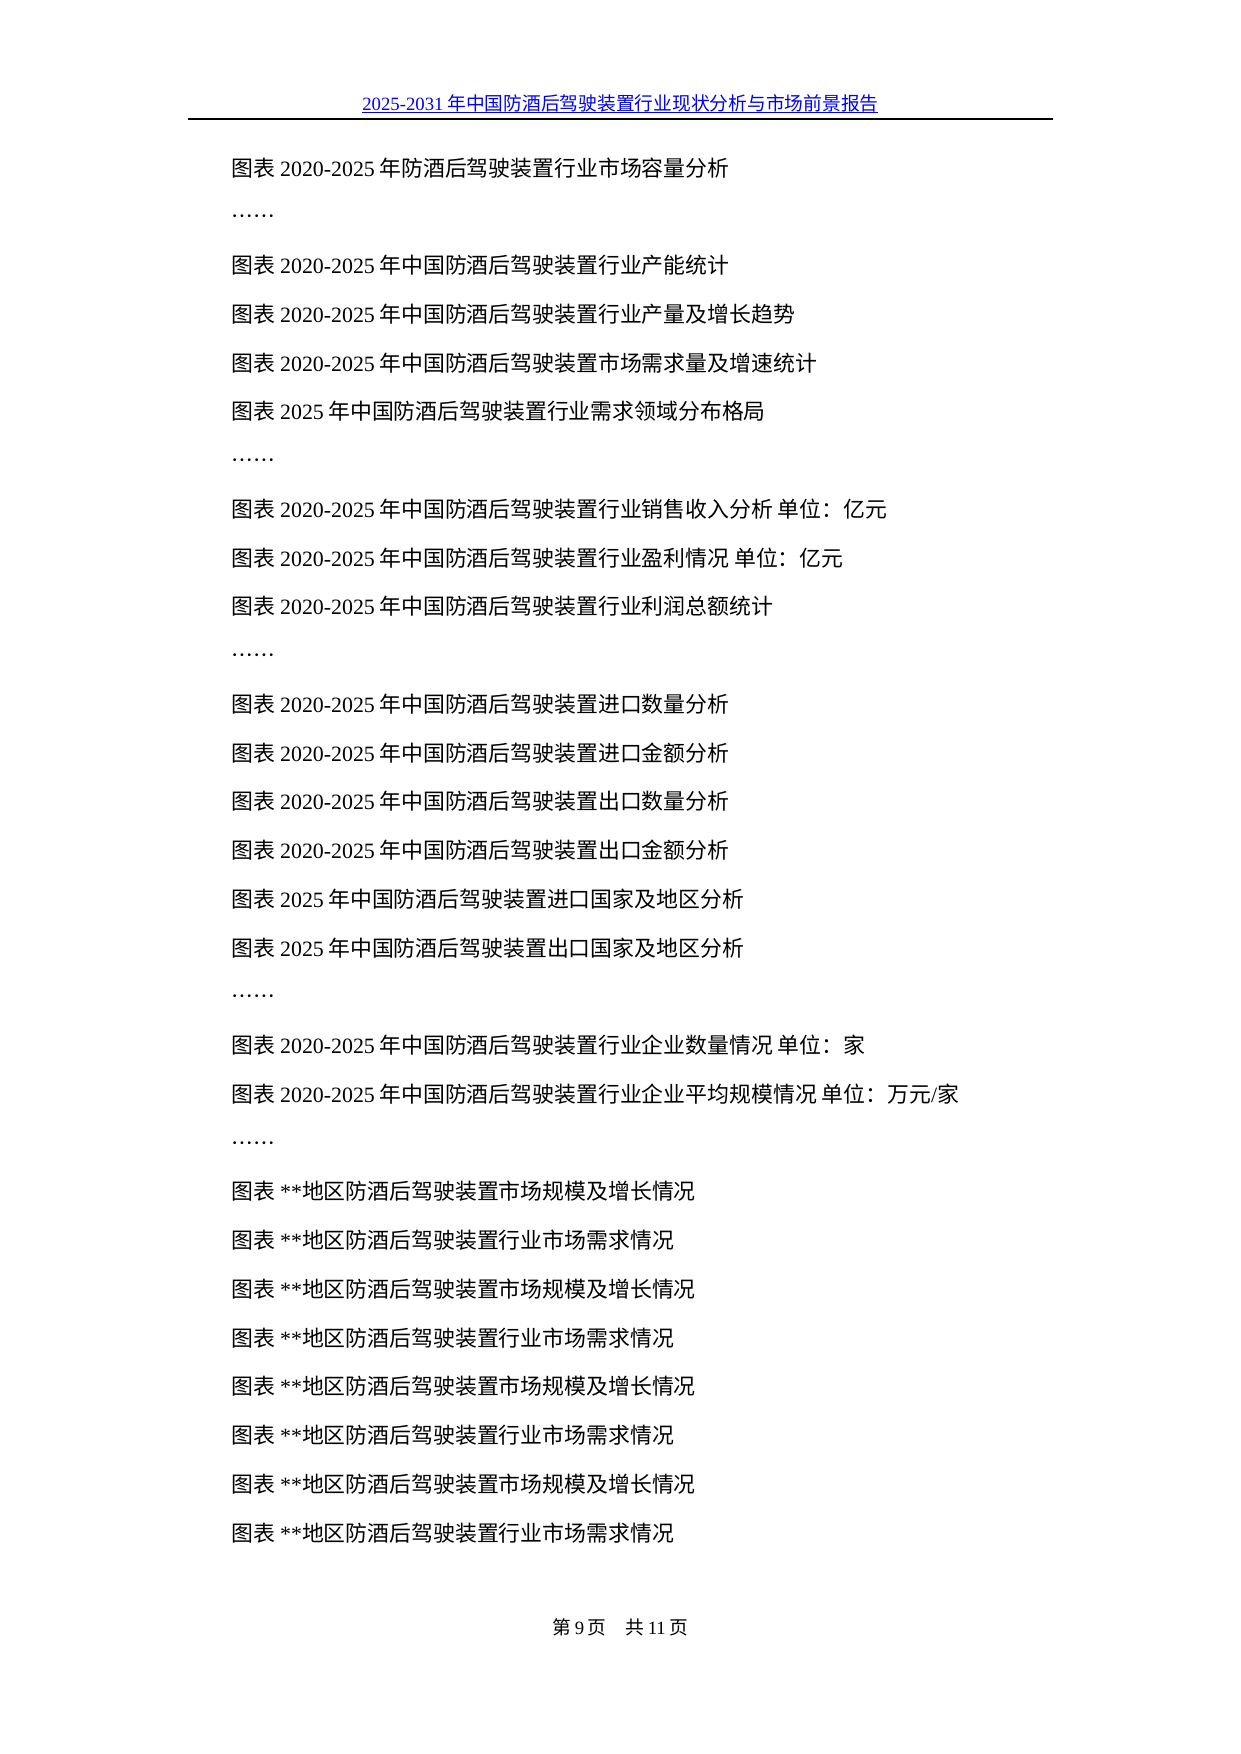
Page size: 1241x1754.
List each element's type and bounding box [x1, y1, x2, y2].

text [187, 150, 1053, 1548]
